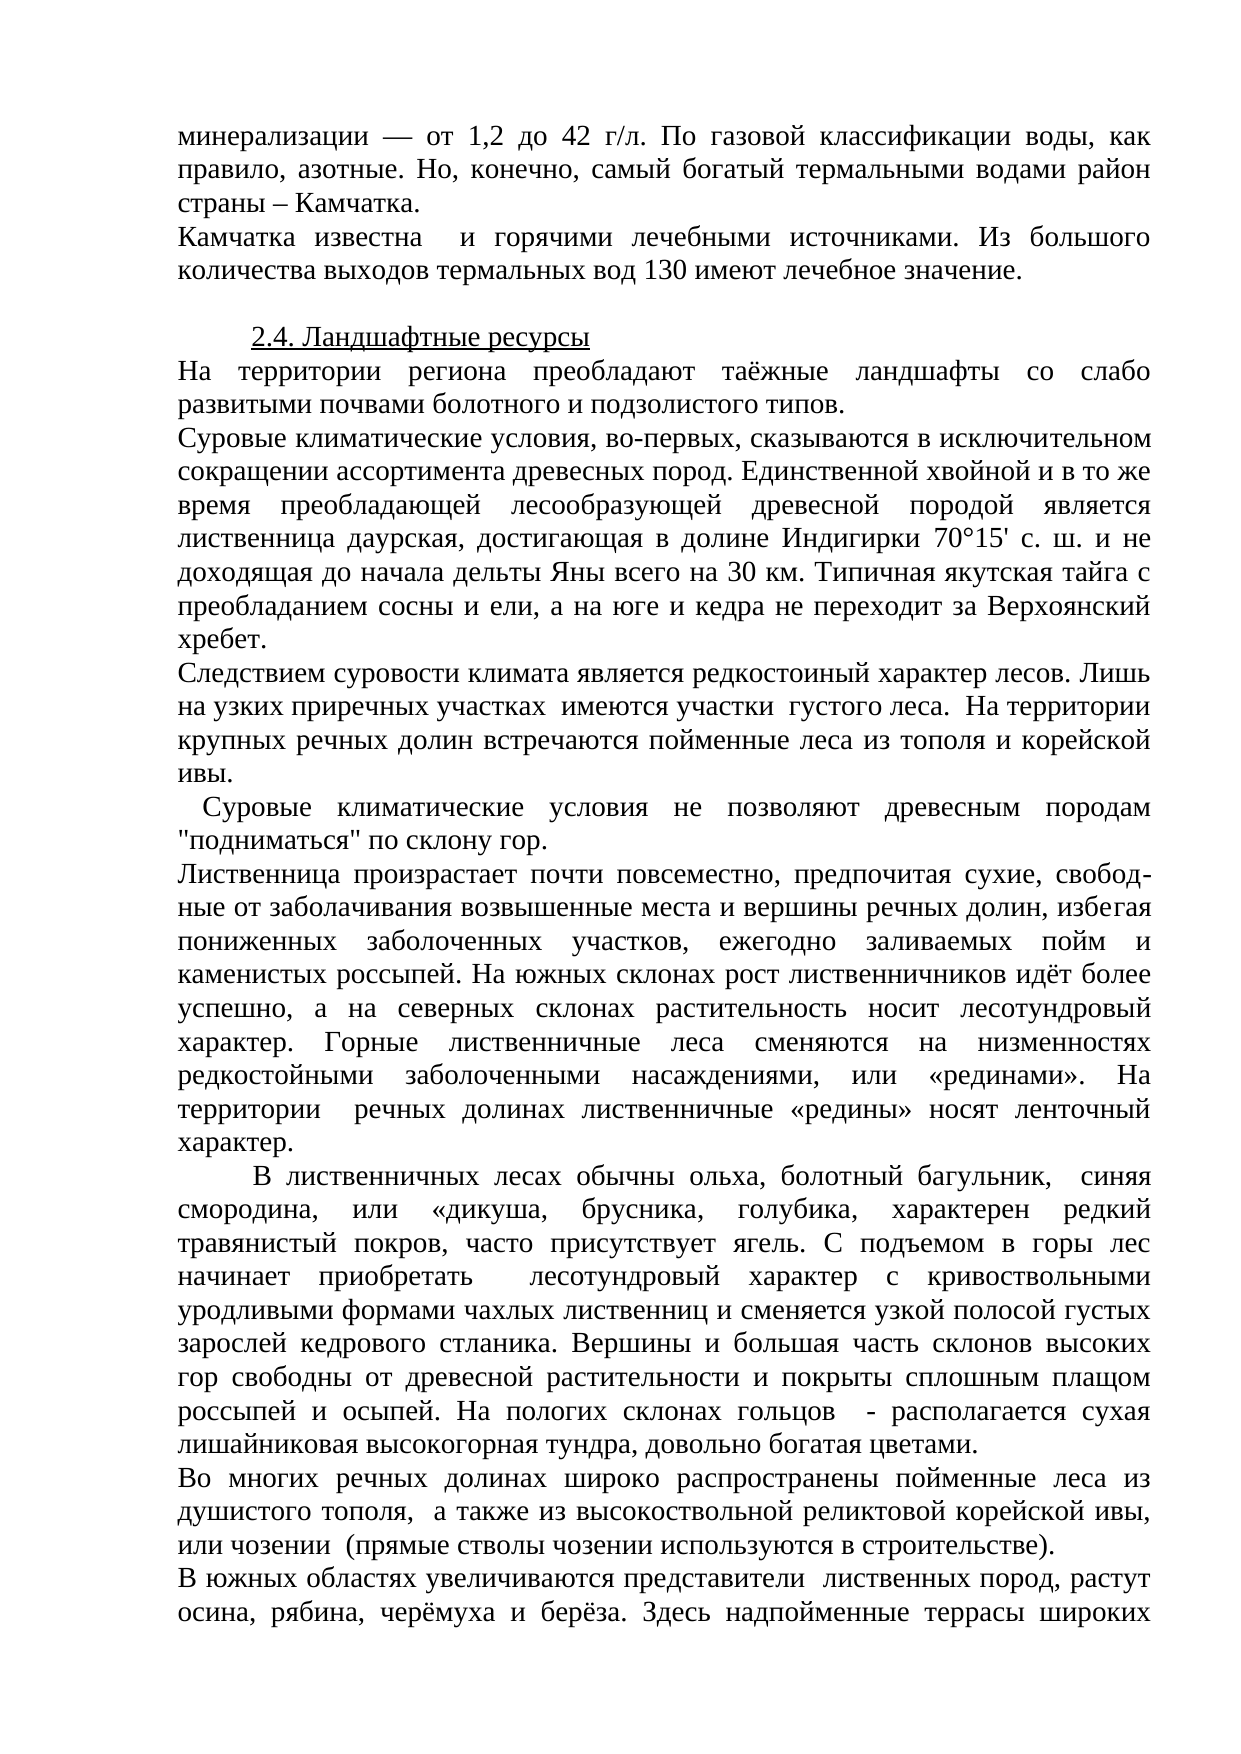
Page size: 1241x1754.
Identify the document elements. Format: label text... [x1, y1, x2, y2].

text Камчатка известна и горячими лечебными источниками. Из большого количества выходов термальных вод 130 имеют лечебное значение. [177, 219, 1152, 286]
text Лиственница произрастает почти повсеместно, предпочитая сухие, свободные от заболачивания возвышенные места и вершины речных долин, избегая пониженных заболоченных участков, ежегодно заливаемых пойм и каменистых россыпей. На южных склонах рост лиственничников идёт более успешно, а на северных склонах растительность носит лесотундровый характер. Горные лиственничные леса сменяются на низменностях редкостойными заболоченными насаждениями, или «рединами». На территории речных долинах лиственничные «редины» носят ленточный характер. [177, 856, 1152, 1158]
text Следствием суровости климата является редкостоиный характер лесов. Лишь на узких приречных участках имеются участки густого леса. На территории крупных речных долин встречаются пойменные леса из тополя и корейской ивы. [177, 655, 1152, 789]
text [177, 1560, 1152, 1627]
text 2.4. Ландшафтные ресурсы [177, 319, 1152, 353]
text В лиственничных лесах обычны ольха, болотный багульник, синяя смородина, или «дикуша, брусника, голубика, характерен редкий травянистый покров, часто присутствует ягель. С подъемом в горы лес начинает приобретать лесотундровый характер с кривоствольными уродливыми формами чахлых лиственниц и сменяется узкой полосой густых зарослей кедрового стланика. Вершины и большая часть склонов высоких гор свободны от древесной растительности и покрыты сплошным плащом россыпей и осыпей. На пологих склонах гольцов - располагается сухая лишайниковая высокогорная тундра, довольно богатая цветами. [177, 1158, 1152, 1460]
text На территории региона преобладают таёжные ландшафты со слабо развитыми почвами болотного и подзолистого типов. [177, 353, 1152, 420]
text Суровые климатические условия, во-первых, сказываются в исключительном сокращении ассортимента древесных пород. Единственной хвойной и в то же время преобладающей лесообразующей древесной породой является лиственница даурская, достигающая в долине Индигирки 70°15' с. ш. и не доходящая до начала дельты Яны всего на 30 км. Типичная якутская тайга с преобладанием сосны и ели, а на юге и кедра не переходит за Верхоянский хребет. [177, 420, 1152, 655]
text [177, 118, 1152, 219]
text Во многих речных долинах широко распространены пойменные леса из душистого тополя, а также из высокоствольной реликтовой корейской ивы, или чозении (прямые стволы чозении используются в строительстве). [177, 1460, 1152, 1560]
text Суровые климатические условия не позволяют древесным породам "подниматься" по склону гор. [177, 789, 1152, 856]
